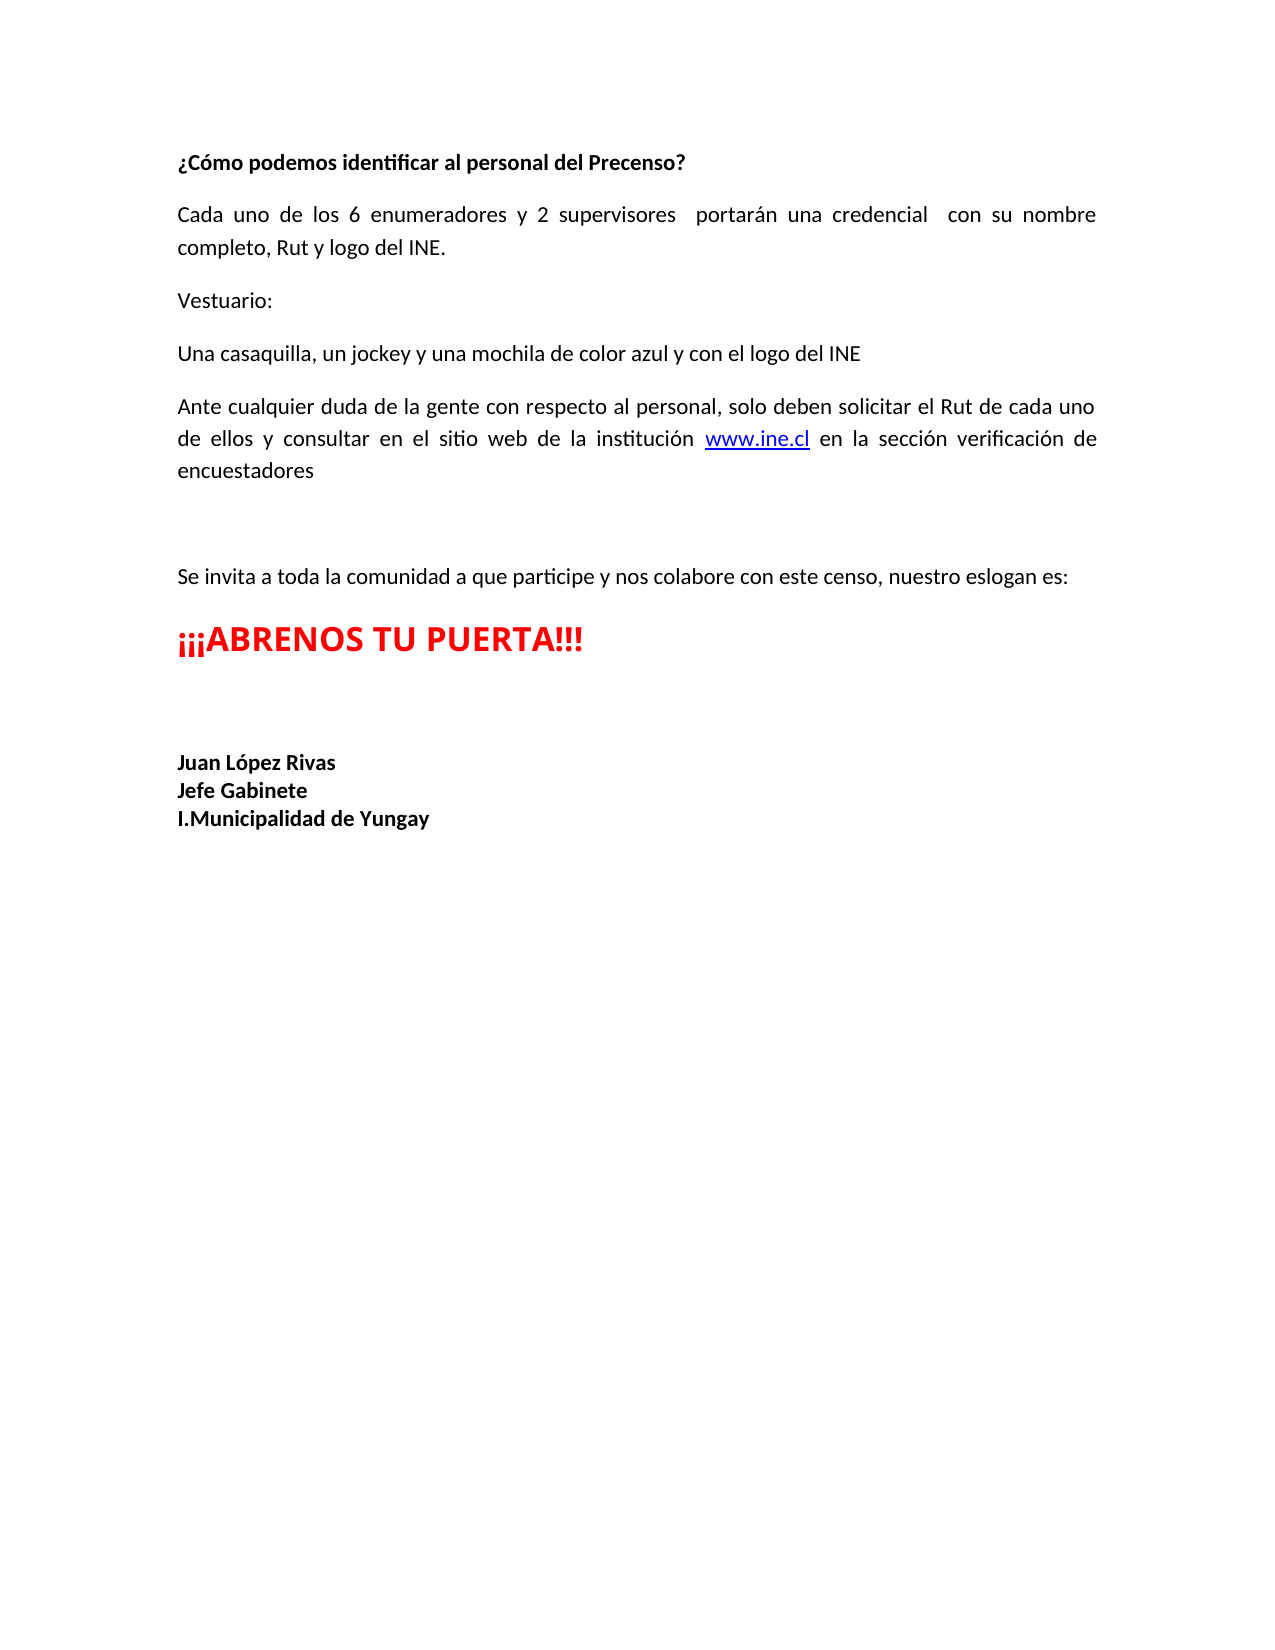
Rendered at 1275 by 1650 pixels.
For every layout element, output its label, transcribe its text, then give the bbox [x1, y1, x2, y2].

text Una casaquilla, un jockey y una mochila de color azul y con el logo del INE [177, 339, 1098, 367]
text Jefe Gabinete [177, 776, 1098, 804]
text Se invita a toda la comunidad a que participe y nos colabore con este censo, nuestro eslogan es: [177, 562, 1098, 590]
text I.Municipalidad de Yungay [177, 804, 1098, 832]
text ¡¡¡ABRENOS TU PUERTA!!! [177, 615, 1098, 661]
text Ante cualquier duda de la gente con respecto al personal, solo deben solicitar el Rut de cada uno de ellos y consultar en el sitio web de la institución www.ine.cl en la sección verificación de encuestadores [177, 392, 1098, 484]
text Cada uno de los 6 enumeradores y 2 supervisores portarán una credencial con su nombre completo, Rut y logo del INE. [177, 201, 1098, 261]
text Juan López Rivas [177, 748, 1098, 776]
text ¿Cómo podemos identificar al personal del Precenso? [177, 148, 1098, 176]
text Vestuario: [177, 286, 1098, 314]
